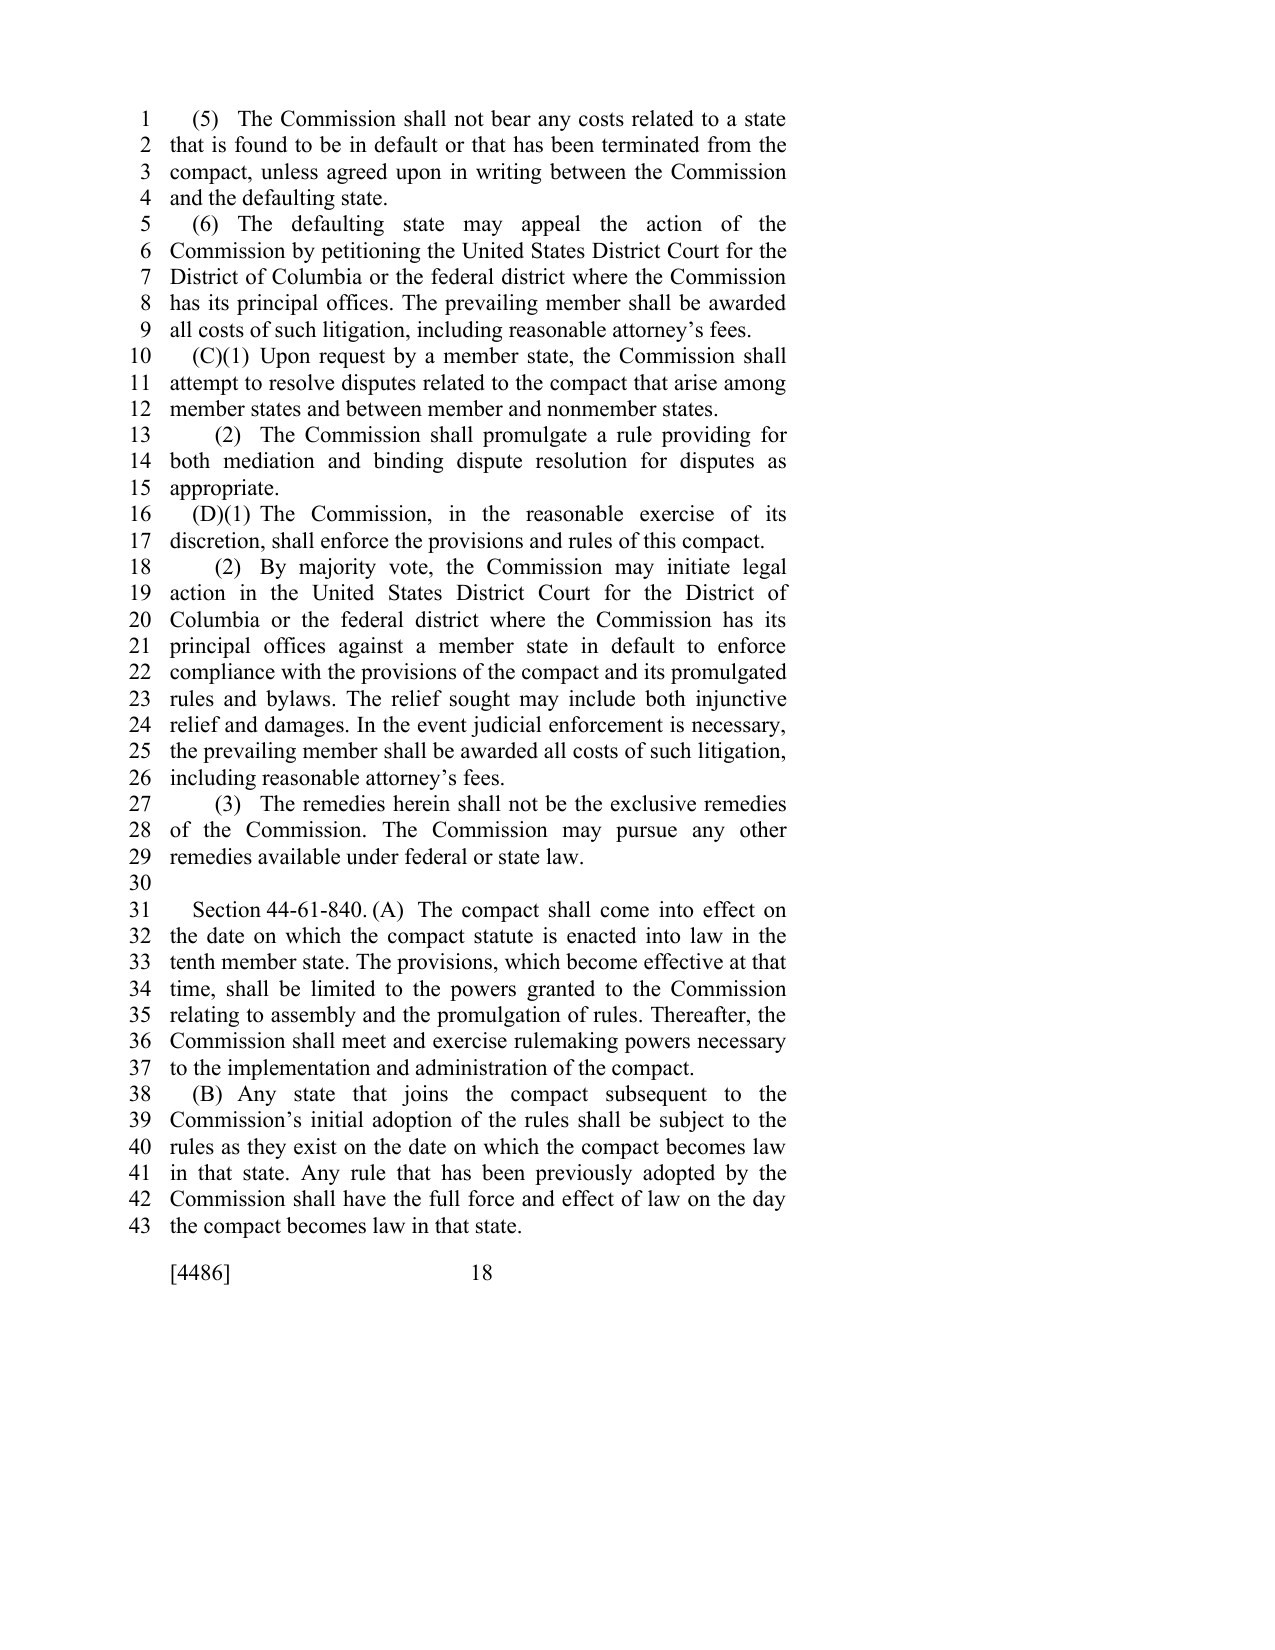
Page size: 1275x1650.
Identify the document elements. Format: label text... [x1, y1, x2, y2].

text (2) The Commission shall promulgate a rule providing for both mediation and binding dispute resolution for disputes as appropriate. [169, 421, 787, 500]
text (B) Any state that joins the compact subsequent to the Commission’s initial adoption of the rules shall be subject to the rules as they exist on the date on which the compact becomes law in that state. Any rule that has been previously adopted by the Commission shall have the full force and effect of law on the day the compact becomes law in that state. [169, 1080, 787, 1238]
text (2) By majority vote, the Commission may initiate legal action in the United States District Court for the District of Columbia or the federal district where the Commission has its principal offices against a member state in default to enforce compliance with the provisions of the compact and its promulgated rules and bylaws. The relief sought may include both injunctive relief and damages. In the event judicial enforcement is necessary, the prevailing member shall be awarded all costs of such litigation, including reasonable attorney’s fees. [169, 553, 787, 790]
text (6) The defaulting state may appeal the action of the Commission by petitioning the United States District Court for the District of Columbia or the federal district where the Commission has its principal offices. The prevailing member shall be awarded all costs of such litigation, including reasonable attorney’s fees. [169, 210, 787, 342]
text (C)(1) Upon request by a member state, the Commission shall attempt to resolve disputes related to the compact that arise among member states and between member and nonmember states. [169, 342, 787, 421]
text (3) The remedies herein shall not be the exclusive remedies of the Commission. The Commission may pursue any other remedies available under federal or state law. [169, 790, 787, 869]
text Section 44-61-840. (A) The compact shall come into effect on the date on which the compact statute is enacted into law in the tenth member state. The provisions, which become effective at that time, shall be limited to the powers granted to the Commission relating to assembly and the promulgation of rules. Thereafter, the Commission shall meet and exercise rulemaking powers necessary to the implementation and administration of the compact. [169, 896, 787, 1080]
text (5) The Commission shall not bear any costs related to a state that is found to be in default or that has been terminated from the compact, unless agreed upon in writing between the Commission and the defaulting state. [169, 105, 787, 210]
text (D)(1) The Commission, in the reasonable exercise of its discretion, shall enforce the provisions and rules of this compact. [169, 500, 787, 553]
